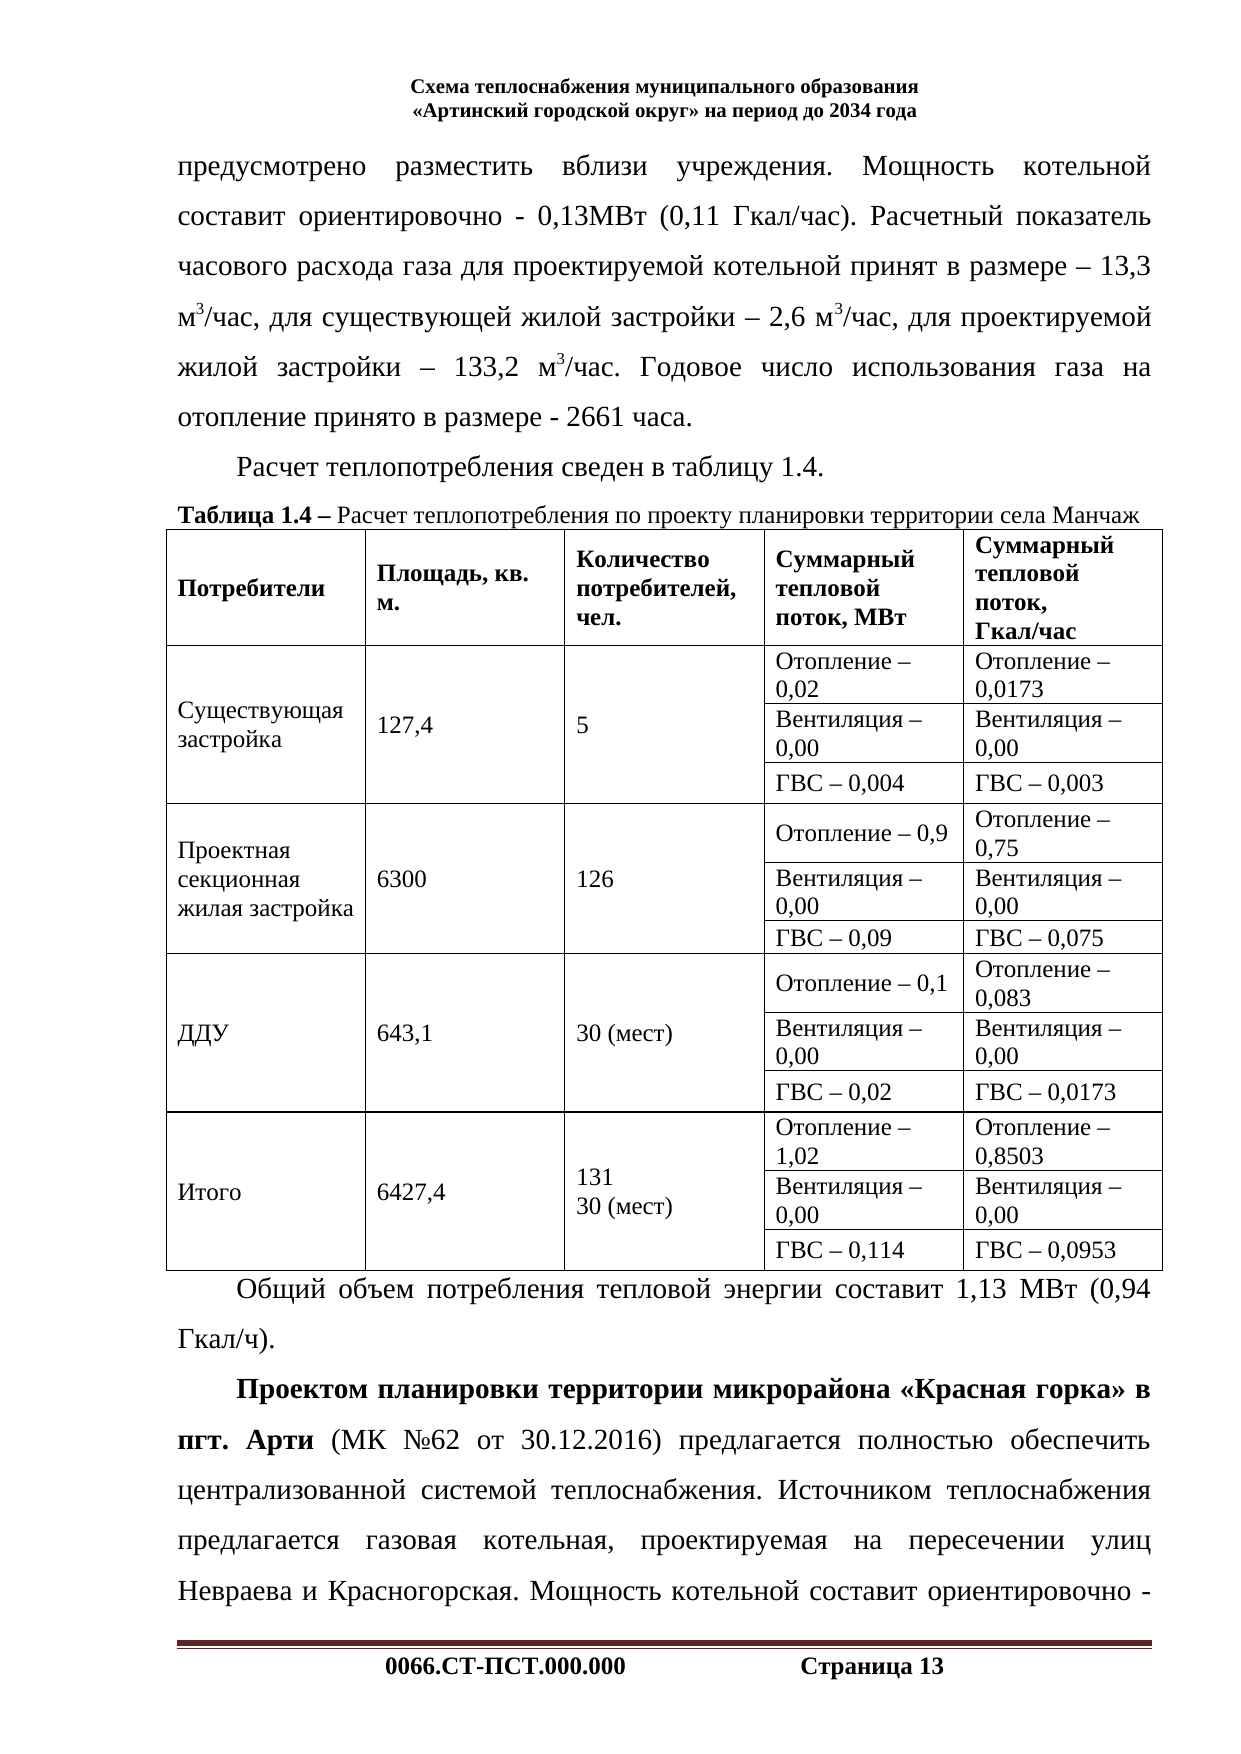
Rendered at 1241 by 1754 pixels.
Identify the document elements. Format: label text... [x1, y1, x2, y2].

table_cell Вентиляция – 0,00 [765, 704, 963, 762]
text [177, 1372, 1152, 1606]
text Таблица 1.4 – Расчет теплопотребления по проекту планировки территории села Манчаж [177, 500, 1152, 529]
table_cell Отопление – 1,02 [765, 1113, 963, 1170]
table_cell Итого [167, 1113, 365, 1270]
table_cell ГВС – 0,0173 [964, 1071, 1162, 1111]
table_cell Вентиляция – 0,00 [964, 1171, 1162, 1228]
table_cell Вентиляция – 0,00 [964, 704, 1162, 762]
table_cell Вентиляция – 0,00 [964, 863, 1162, 920]
table_cell 643,1 [366, 954, 564, 1111]
table_cell ГВС – 0,0953 [964, 1230, 1162, 1270]
text Общий объем потребления тепловой энергии составит 1,13 МВт (0,94 Гкал/ч). [177, 1271, 1152, 1355]
table_cell Существующая застройка [167, 646, 365, 803]
table_cell Отопление – 0,1 [765, 954, 963, 1012]
table_cell ГВС – 0,003 [964, 763, 1162, 803]
table_cell ГВС – 0,09 [765, 921, 963, 953]
table_cell Вентиляция – 0,00 [765, 1013, 963, 1070]
table_cell 126 [565, 804, 764, 953]
table_cell 5 [565, 646, 764, 803]
table_cell 127,4 [366, 646, 564, 803]
table_cell ГВС – 0,02 [765, 1071, 963, 1111]
table_cell 6300 [366, 804, 564, 953]
table_cell Проектная секционная жилая застройка [167, 804, 365, 953]
table_cell 6427,4 [366, 1113, 564, 1270]
table_cell ГВС – 0,114 [765, 1230, 963, 1270]
table_header Суммарный тепловой поток, МВт [765, 530, 963, 645]
table_cell ГВС – 0,004 [765, 763, 963, 803]
table_cell ГВС – 0,075 [964, 921, 1162, 953]
table_header Потребители [167, 530, 365, 645]
table_cell Отопление – 0,083 [964, 954, 1162, 1012]
table_cell Отопление – 0,02 [765, 646, 963, 703]
table_cell Вентиляция – 0,00 [765, 863, 963, 920]
table_cell ДДУ [167, 954, 365, 1111]
table_cell Вентиляция – 0,00 [964, 1013, 1162, 1070]
table_cell 30 (мест) [565, 954, 764, 1111]
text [177, 148, 1152, 433]
table_cell Отопление – 0,0173 [964, 646, 1162, 703]
table_header Площадь, кв. м. [366, 530, 564, 645]
table_cell Отопление – 0,75 [964, 804, 1162, 862]
table_cell Отопление – 0,9 [765, 804, 963, 862]
table_cell Вентиляция – 0,00 [765, 1171, 963, 1228]
text Расчет теплопотребления сведен в таблицу 1.4. [177, 449, 1152, 483]
table_header Суммарный тепловой поток, Гкал/час [964, 530, 1162, 645]
table_cell 131 30 (мест) [565, 1113, 764, 1270]
table_cell Отопление – 0,8503 [964, 1113, 1162, 1170]
table_header Количество потребителей, чел. [565, 530, 764, 645]
